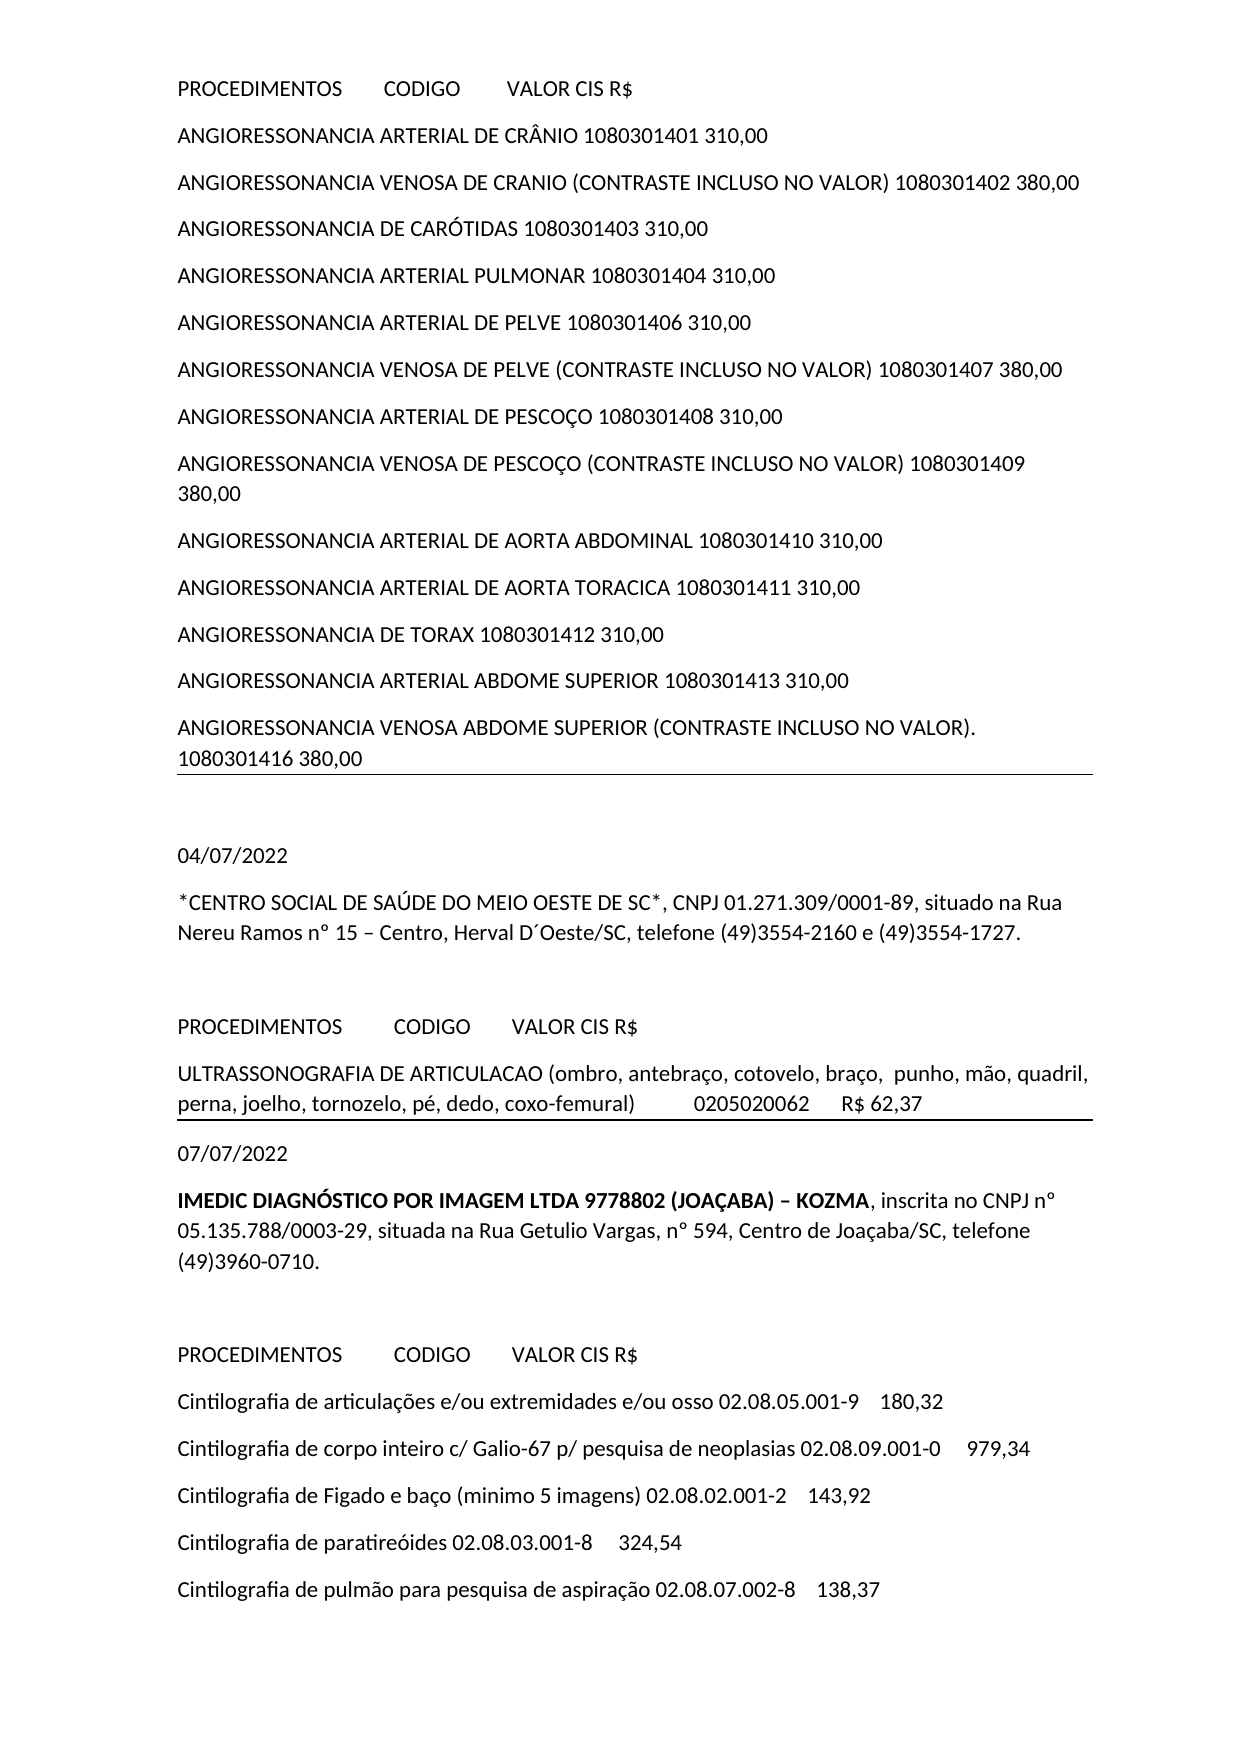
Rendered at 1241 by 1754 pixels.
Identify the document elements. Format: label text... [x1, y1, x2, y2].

text Cintilografia de corpo inteiro c/ Galio-67 p/ pesquisa de neoplasias 02.08.09.001-0 979,34 [177, 1434, 1093, 1462]
text ANGIORESSONANCIA ARTERIAL DE CRÂNIO 1080301401 310,00 [177, 121, 1093, 149]
text ANGIORESSONANCIA ARTERIAL DE AORTA ABDOMINAL 1080301410 310,00 [177, 526, 1093, 554]
text ANGIORESSONANCIA VENOSA DE PESCOÇO (CONTRASTE INCLUSO NO VALOR) 1080301409 380,00 [177, 449, 1093, 507]
text PROCEDIMENTOS CODIGO VALOR CIS R$ [177, 1341, 1093, 1368]
text 07/07/2022 [177, 1139, 1093, 1167]
text ANGIORESSONANCIA ARTERIAL PULMONAR 1080301404 310,00 [177, 261, 1093, 289]
text ANGIORESSONANCIA DE TORAX 1080301412 310,00 [177, 620, 1093, 648]
text PROCEDIMENTOS CODIGO VALOR CIS R$ [177, 1012, 1093, 1040]
text ANGIORESSONANCIA DE CARÓTIDAS 1080301403 310,00 [177, 214, 1093, 242]
text ULTRASSONOGRAFIA DE ARTICULACAO (ombro, antebraço, cotovelo, braço, punho, mão, quadril, perna, joelho, tornozelo, pé, dedo, coxo-femural) 0205020062 R$ 62,37 [177, 1059, 1093, 1119]
text 04/07/2022 [177, 841, 1093, 869]
text ANGIORESSONANCIA VENOSA DE CRANIO (CONTRASTE INCLUSO NO VALOR) 1080301402 380,00 [177, 168, 1093, 196]
text *CENTRO SOCIAL DE SAÚDE DO MEIO OESTE DE SC*, CNPJ 01.271.309/0001-89, situado na Rua Nereu Ramos nº 15 – Centro, Herval D´Oeste/SC, telefone (49)3554-2160 e (49)3554-1727. [177, 888, 1093, 946]
text ANGIORESSONANCIA ARTERIAL ABDOME SUPERIOR 1080301413 310,00 [177, 667, 1093, 694]
text ANGIORESSONANCIA ARTERIAL DE PESCOÇO 1080301408 310,00 [177, 402, 1093, 430]
text ANGIORESSONANCIA ARTERIAL DE PELVE 1080301406 310,00 [177, 308, 1093, 336]
text ANGIORESSONANCIA VENOSA ABDOME SUPERIOR (CONTRASTE INCLUSO NO VALOR). 1080301416 380,00 [177, 713, 1093, 774]
text Cintilografia de Figado e baço (minimo 5 imagens) 02.08.02.001-2 143,92 [177, 1481, 1093, 1509]
text ANGIORESSONANCIA VENOSA DE PELVE (CONTRASTE INCLUSO NO VALOR) 1080301407 380,00 [177, 355, 1093, 383]
text Cintilografia de articulações e/ou extremidades e/ou osso 02.08.05.001-9 180,32 [177, 1387, 1093, 1415]
text Cintilografia de paratireóides 02.08.03.001-8 324,54 [177, 1528, 1093, 1556]
text PROCEDIMENTOS CODIGO VALOR CIS R$ [177, 74, 1093, 102]
text ANGIORESSONANCIA ARTERIAL DE AORTA TORACICA 1080301411 310,00 [177, 573, 1093, 601]
text Cintilografia de pulmão para pesquisa de aspiração 02.08.07.002-8 138,37 [177, 1575, 1093, 1603]
text IMEDIC DIAGNÓSTICO POR IMAGEM LTDA 9778802 (JOAÇABA) – KOZMA, inscrita no CNPJ nº 05.135.788/0003-29, situada na Rua Getulio Vargas, nº 594, Centro de Joaçaba/SC, telefone (49)3960-0710. [177, 1186, 1093, 1275]
